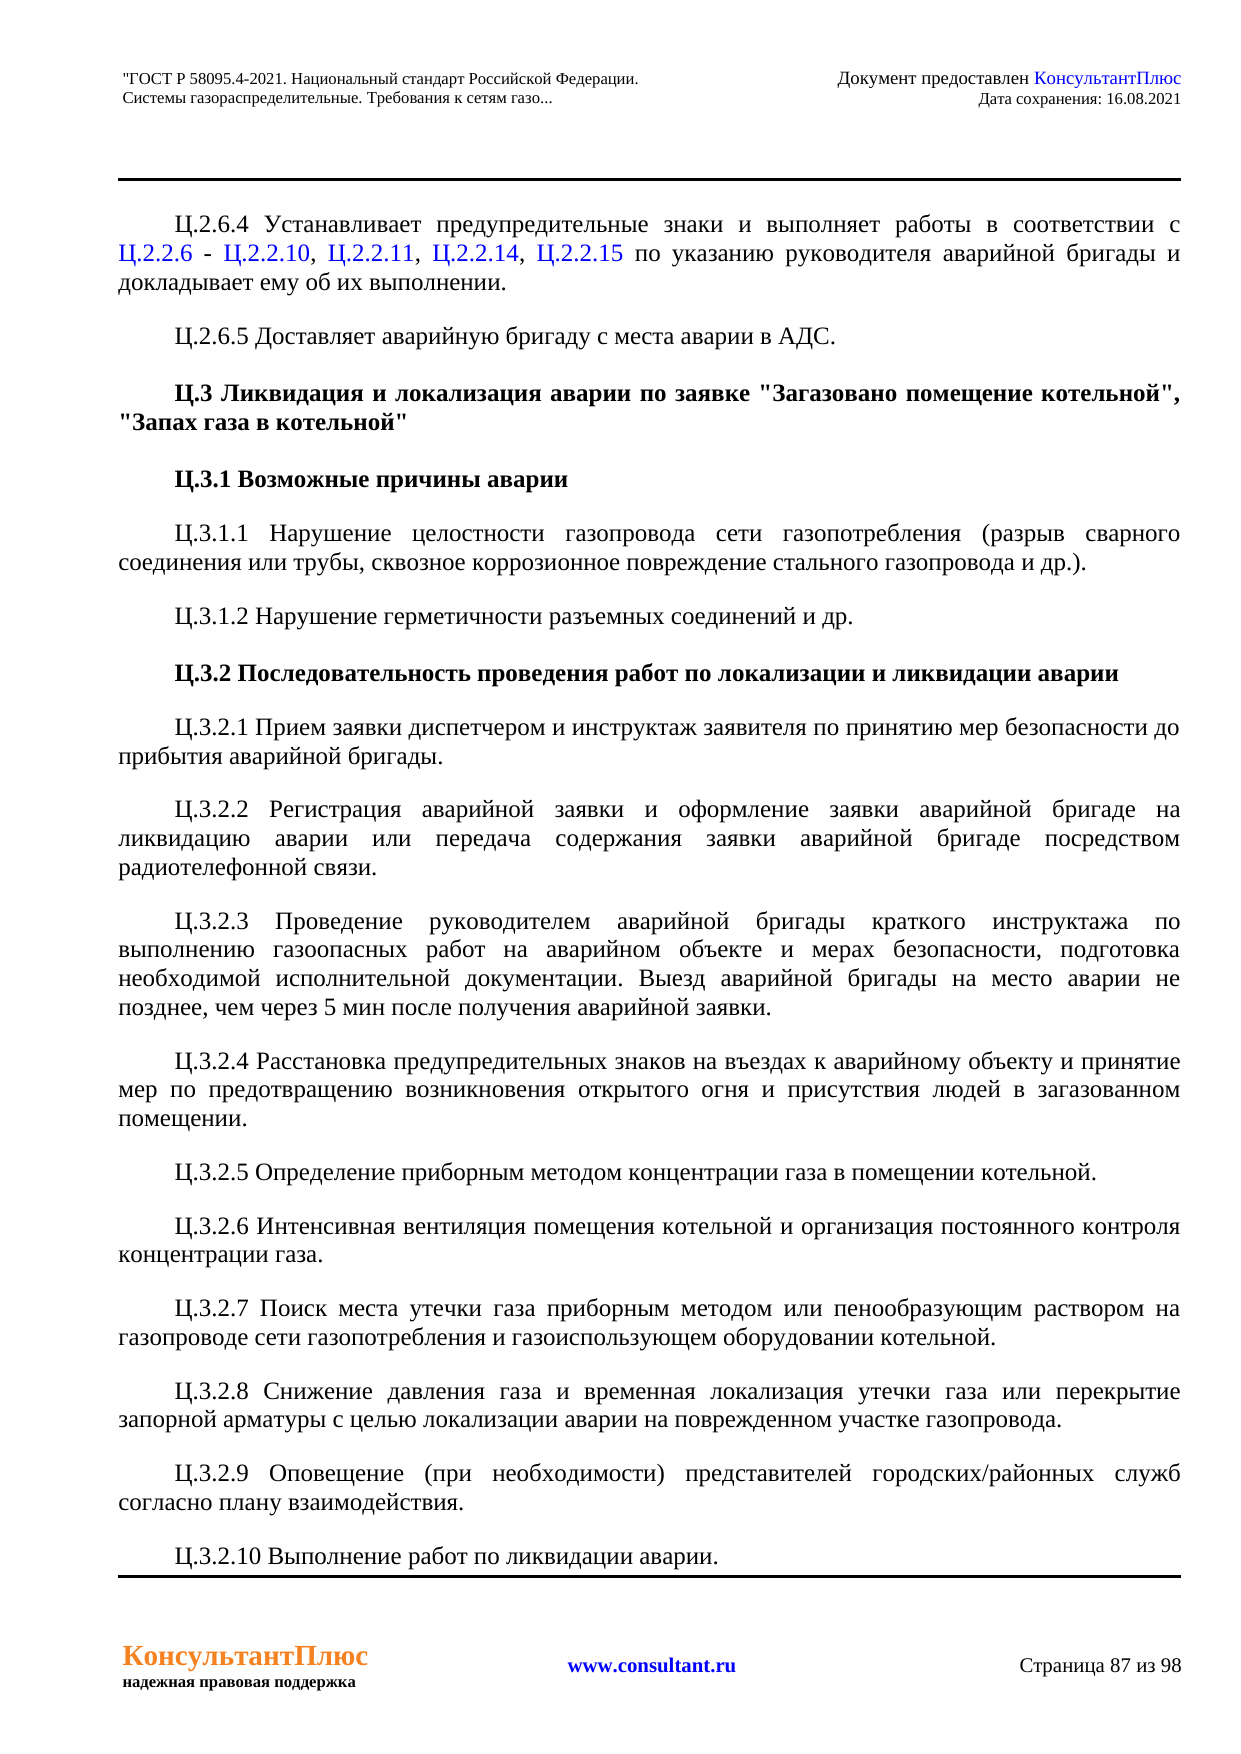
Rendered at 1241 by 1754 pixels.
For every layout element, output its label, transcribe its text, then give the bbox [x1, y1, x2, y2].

text Ц.3.2.10 Выполнение работ по ликвидации аварии. [118, 1541, 1181, 1569]
text Ц.3.2.6 Интенсивная вентиляция помещения котельной и организация постоянного контроля концентрации газа. [118, 1211, 1181, 1268]
text Ц.3.2 Последовательность проведения работ по локализации и ликвидации аварии [118, 658, 1181, 687]
text Ц.3.1.2 Нарушение герметичности разъемных соединений и др. [118, 601, 1181, 629]
text Ц.3.1 Возможные причины аварии [118, 464, 1181, 493]
text Ц.3.2.3 Проведение руководителем аварийной бригады краткого инструктажа по выполнению газоопасных работ на аварийном объекте и мерах безопасности, подготовка необходимой исполнительной документации. Выезд аварийной бригады на место аварии не позднее, чем через 5 мин после получения аварийной заявки. [118, 906, 1181, 1021]
text Ц.3.2.4 Расстановка предупредительных знаков на въездах к аварийному объекту и принятие мер по предотвращению возникновения открытого огня и присутствия людей в загазованном помещении. [118, 1046, 1181, 1132]
text Ц.3.2.5 Определение приборным методом концентрации газа в помещении котельной. [118, 1157, 1181, 1186]
text Ц.3 Ликвидация и локализация аварии по заявке "Загазовано помещение котельной", "Запах газа в котельной" [118, 378, 1181, 436]
text Ц.3.2.7 Поиск места утечки газа приборным методом или пенообразующим раствором на газопроводе сети газопотребления и газоиспользующем оборудовании котельной. [118, 1293, 1181, 1351]
text Ц.3.1.1 Нарушение целостности газопровода сети газопотребления (разрыв сварного соединения или трубы, сквозное коррозионное повреждение стального газопровода и др.). [118, 518, 1181, 576]
text Ц.2.6.5 Доставляет аварийную бригаду с места аварии в АДС. [118, 321, 1181, 349]
text Ц.3.2.1 Прием заявки диспетчером и инструктаж заявителя по принятию мер безопасности до прибытия аварийной бригады. [118, 712, 1181, 769]
text Ц.3.2.8 Снижение давления газа и временная локализация утечки газа или перекрытие запорной арматуры с целью локализации аварии на поврежденном участке газопровода. [118, 1376, 1181, 1433]
text Ц.3.2.2 Регистрация аварийной заявки и оформление заявки аварийной бригаде на ликвидацию аварии или передача содержания заявки аварийной бригаде посредством радиотелефонной связи. [118, 794, 1181, 881]
text Ц.2.6.4 Устанавливает предупредительные знаки и выполняет работы в соответствии с Ц.2.2.6 - Ц.2.2.10, Ц.2.2.11, Ц.2.2.14, Ц.2.2.15 по указанию руководителя аварийной бригады и докладывает ему об их выполнении. [118, 209, 1181, 296]
text Ц.3.2.9 Оповещение (при необходимости) представителей городских/районных служб согласно плану взаимодействия. [118, 1458, 1181, 1516]
